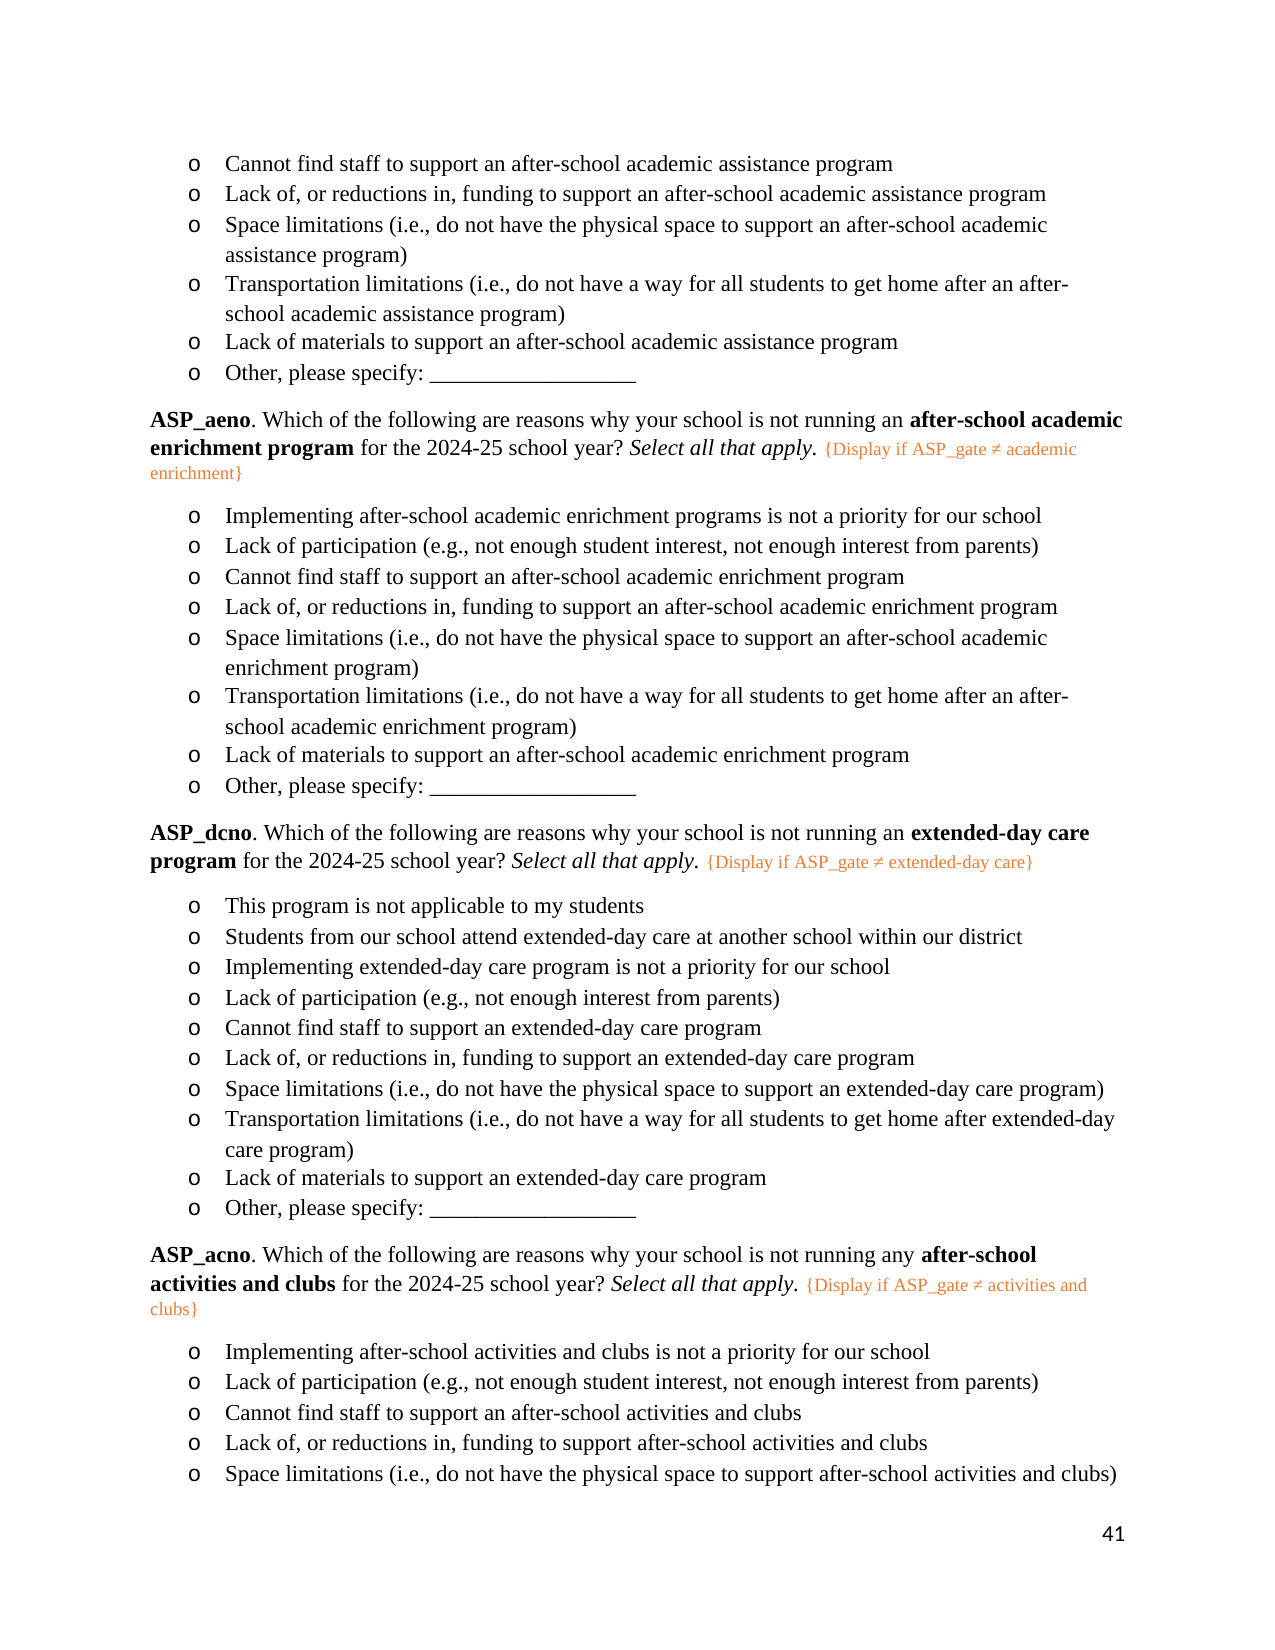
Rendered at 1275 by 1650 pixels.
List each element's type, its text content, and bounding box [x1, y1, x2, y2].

list Lack of materials to support an extended-day care program [187, 1164, 1125, 1192]
list Lack of participation (e.g., not enough student interest, not enough interest from parents) [187, 1368, 1125, 1397]
list Cannot find staff to support an after-school academic assistance program [187, 150, 1125, 178]
list Transportation limitations (i.e., do not have a way for all students to get home after extended-day care program) [187, 1105, 1125, 1162]
list Space limitations (i.e., do not have the physical space to support an after-school academic assistance program) [187, 211, 1125, 267]
text ASP_dcno. Which of the following are reasons why your school is not running an extended-day care program for the 2024-25 school year? Select all that apply. {Display if ASP_gate ≠ extended-day care} [150, 819, 1125, 874]
list This program is not applicable to my students [187, 892, 1125, 921]
list Lack of, or reductions in, funding to support after-school activities and clubs [187, 1429, 1125, 1457]
list Lack of participation (e.g., not enough interest from parents) [187, 984, 1125, 1012]
list Other, please specify: __________________ [187, 1194, 1125, 1223]
list Space limitations (i.e., do not have the physical space to support an extended-day care program) [187, 1075, 1125, 1103]
list Implementing after-school activities and clubs is not a priority for our school [187, 1338, 1125, 1366]
list Lack of, or reductions in, funding to support an after-school academic enrichment program [187, 593, 1125, 622]
list Cannot find staff to support an extended-day care program [187, 1014, 1125, 1042]
list Students from our school attend extended-day care at another school within our district [187, 923, 1125, 951]
list Implementing extended-day care program is not a priority for our school [187, 953, 1125, 981]
list Transportation limitations (i.e., do not have a way for all students to get home after an after-school academic assistance program) [187, 269, 1125, 326]
list Lack of materials to support an after-school academic assistance program [187, 328, 1125, 357]
list Lack of, or reductions in, funding to support an extended-day care program [187, 1044, 1125, 1073]
list Other, please specify: __________________ [187, 772, 1125, 800]
text ASP_aeno. Which of the following are reasons why your school is not running an after-school academic enrichment program for the 2024-25 school year? Select all that apply. {Display if ASP_gate ≠ academic enrichment} [150, 406, 1125, 484]
list Cannot find staff to support an after-school academic enrichment program [187, 563, 1125, 591]
list Transportation limitations (i.e., do not have a way for all students to get home after an after-school academic enrichment program) [187, 683, 1125, 739]
list Other, please specify: __________________ [187, 359, 1125, 387]
list Implementing after-school academic enrichment programs is not a priority for our school [187, 502, 1125, 530]
list Space limitations (i.e., do not have the physical space to support an after-school academic enrichment program) [187, 624, 1125, 681]
list Lack of, or reductions in, funding to support an after-school academic assistance program [187, 180, 1125, 209]
list Lack of participation (e.g., not enough student interest, not enough interest from parents) [187, 533, 1125, 561]
list Lack of materials to support an after-school academic enrichment program [187, 741, 1125, 769]
list Space limitations (i.e., do not have the physical space to support after-school activities and clubs) [187, 1459, 1125, 1488]
list Cannot find staff to support an after-school activities and clubs [187, 1399, 1125, 1427]
text ASP_acno. Which of the following are reasons why your school is not running any after-school activities and clubs for the 2024-25 school year? Select all that apply. {Display if ASP_gate ≠ activities and clubs} [150, 1242, 1125, 1319]
